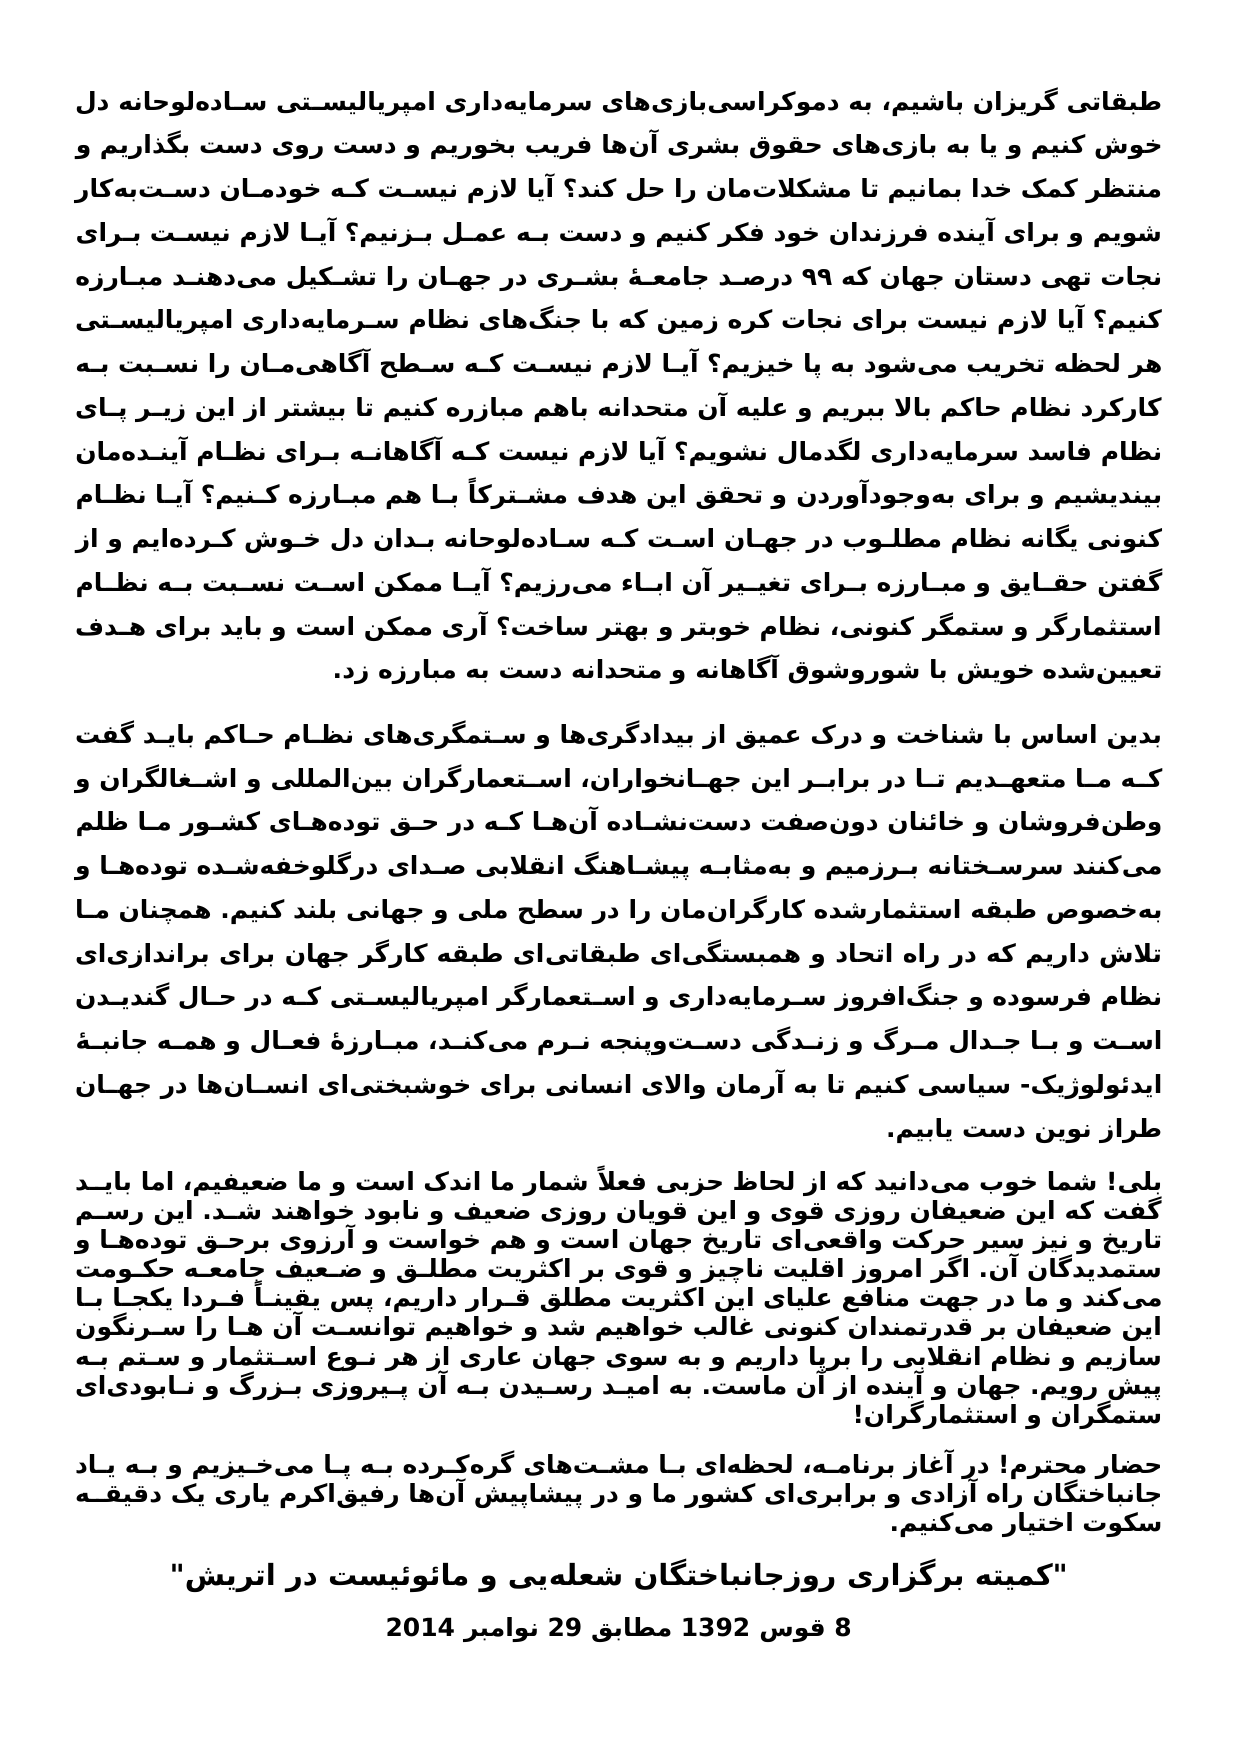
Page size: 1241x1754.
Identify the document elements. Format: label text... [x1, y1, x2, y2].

text بدین اساس با شناخت و درک عمیق از بیدادگری‌‌ها و ستمگری‌های نظام حاکم باید گفت که ما متعهدیم تا در برابر این جهانخواران، استعمارگران بین‌المللی و اشغالگران و وطن‌فروشان و خائنان دون‌صفت دست‌نشاده آن‌ها که در حق توده‌های کشور ما ظلم می‌کنند سرسختانه برزمیم و به‌مثابه پیشاهنگ انقلابی صدای درگلو‌خفه‌شده توده‌ها و به‌خصوص طبقه استثمارشده کارگران‌مان را در سطح ملی و جهانی بلند کنیم. همچنان ما تلاش داریم که در راه اتحاد و همبستگی‌ای طبقاتی‌ای طبقه کارگر جهان برای براندازی‌ای نظام فرسوده و جنگ‌افروز سرمایه‌داری و استعمارگر امپریالیستی که در حال گندیدن است و با جدال مرگ و زندگی دست‌وپنجه نرم می‌کند، مبارزۀ فعال و همه جانبۀ ایدئولوژیک- ‌سیاسی کنیم تا به آرمان‌ والای انسانی‌ برای خوشبختی‌ای انسان‌ها در جهان طراز نوین دست یابیم. [75, 708, 1162, 1146]
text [75, 75, 1162, 687]
text بلی! شما خوب می‌دانید که از لحاظ حزبی فعلاً شمار ما اندک است و ما ضعیفیم، اما باید گفت که این ضعیفان روزی قوی و این قویان روزی ضعیف و نابود خواهند شد. این رسم تاریخ و نیز سیر حرکت واقعی‌ای تاریخ جهان است و هم خواست و آرزوی برحق توده‌ها و ستمدیدگان آن. اگر امروز اقلیت ناچیز و قوی بر اکثریت مطلق و ضعیف جامعه حکومت می‌کند و ما در جهت منافع علیای این اکثریت مطلق قرار داریم، پس یقیناً فردا یکجا با این ضعیفان بر قدرتمندان کنونی غالب خواهیم شد و خواهیم توانست آن ها را سرنگون سازیم و نظام انقلابی را برپا داریم و به سوی جهان عاری از هر نوع استثمار و ستم به پیش رویم. جهان و آینده از آن ماست. به امید رسیدن به آن پیروزی بزرگ و نابودی‌ای ستمگران و استثمارگران! [75, 1167, 1162, 1429]
text "کمیته برگزاری‌‌ روزجانباختگان شعله‌یی و مائوئیست در اتریش" [75, 1558, 1162, 1592]
text حضار محترم! در آغاز برنامه،‌ لحظه‌ای با مشت‌های گره‌کرده به پا می‌خیزیم و به یاد جانباختگان راه آزادی و برابری‌ای کشور ما و در پیشاپیش آن‌ها رفیق‌اکرم یاری یک دقیقه سکوت اختیار می‌کنیم. [75, 1450, 1162, 1537]
text 8 قوس 1392 مطابق 29 نوامبر 2014 [75, 1613, 1162, 1642]
